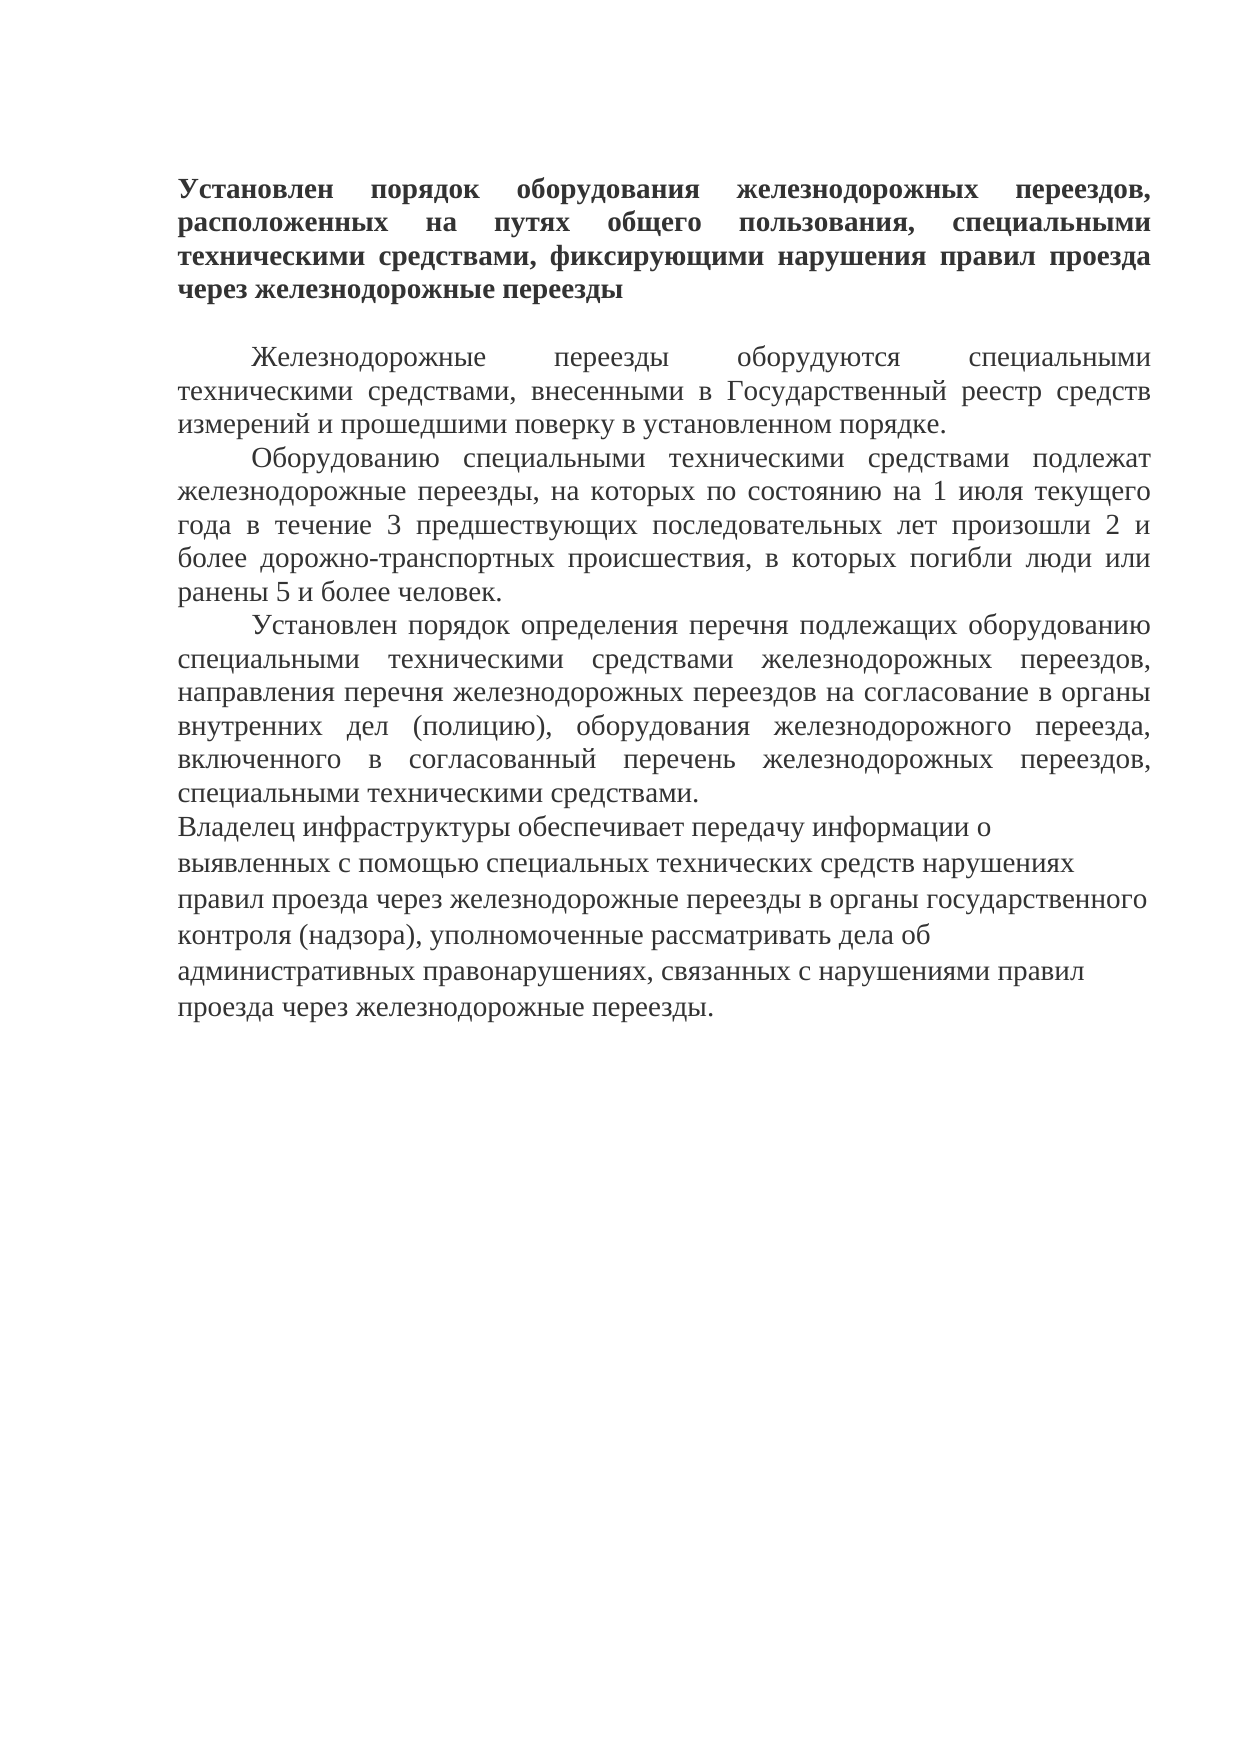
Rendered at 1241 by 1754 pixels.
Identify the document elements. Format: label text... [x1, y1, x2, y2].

text Железнодорожные переезды оборудуются специальными техническими средствами, внесенными в Государственный реестр средств измерений и прошедшими поверку в установленном порядке. [177, 339, 1152, 440]
text Владелец инфраструктуры обеспечивает передачу информации о выявленных с помощью специальных технических средств нарушениях правил проезда через железнодорожные переезды в органы государственного контроля (надзора), уполномоченные рассматривать дела об административных правонарушениях, связанных с нарушениями правил проезда через железнодорожные переезды. [177, 809, 1152, 1023]
text Установлен порядок оборудования железнодорожных переездов, расположенных на путях общего пользования, специальными техническими средствами, фиксирующими нарушения правил проезда через железнодорожные переезды [177, 171, 1152, 305]
text Установлен порядок определения перечня подлежащих оборудованию специальными техническими средствами железнодорожных переездов, направления перечня железнодорожных переездов на согласование в органы внутренних дел (полицию), оборудования железнодорожного переезда, включенного в согласованный перечень железнодорожных переездов, специальными техническими средствами. [177, 607, 1152, 809]
text Оборудованию специальными техническими средствами подлежат железнодорожные переезды, на которых по состоянию на 1 июля текущего года в течение 3 предшествующих последовательных лет произошли 2 и более дорожно-транспортных происшествия, в которых погибли люди или ранены 5 и более человек. [177, 440, 1152, 607]
